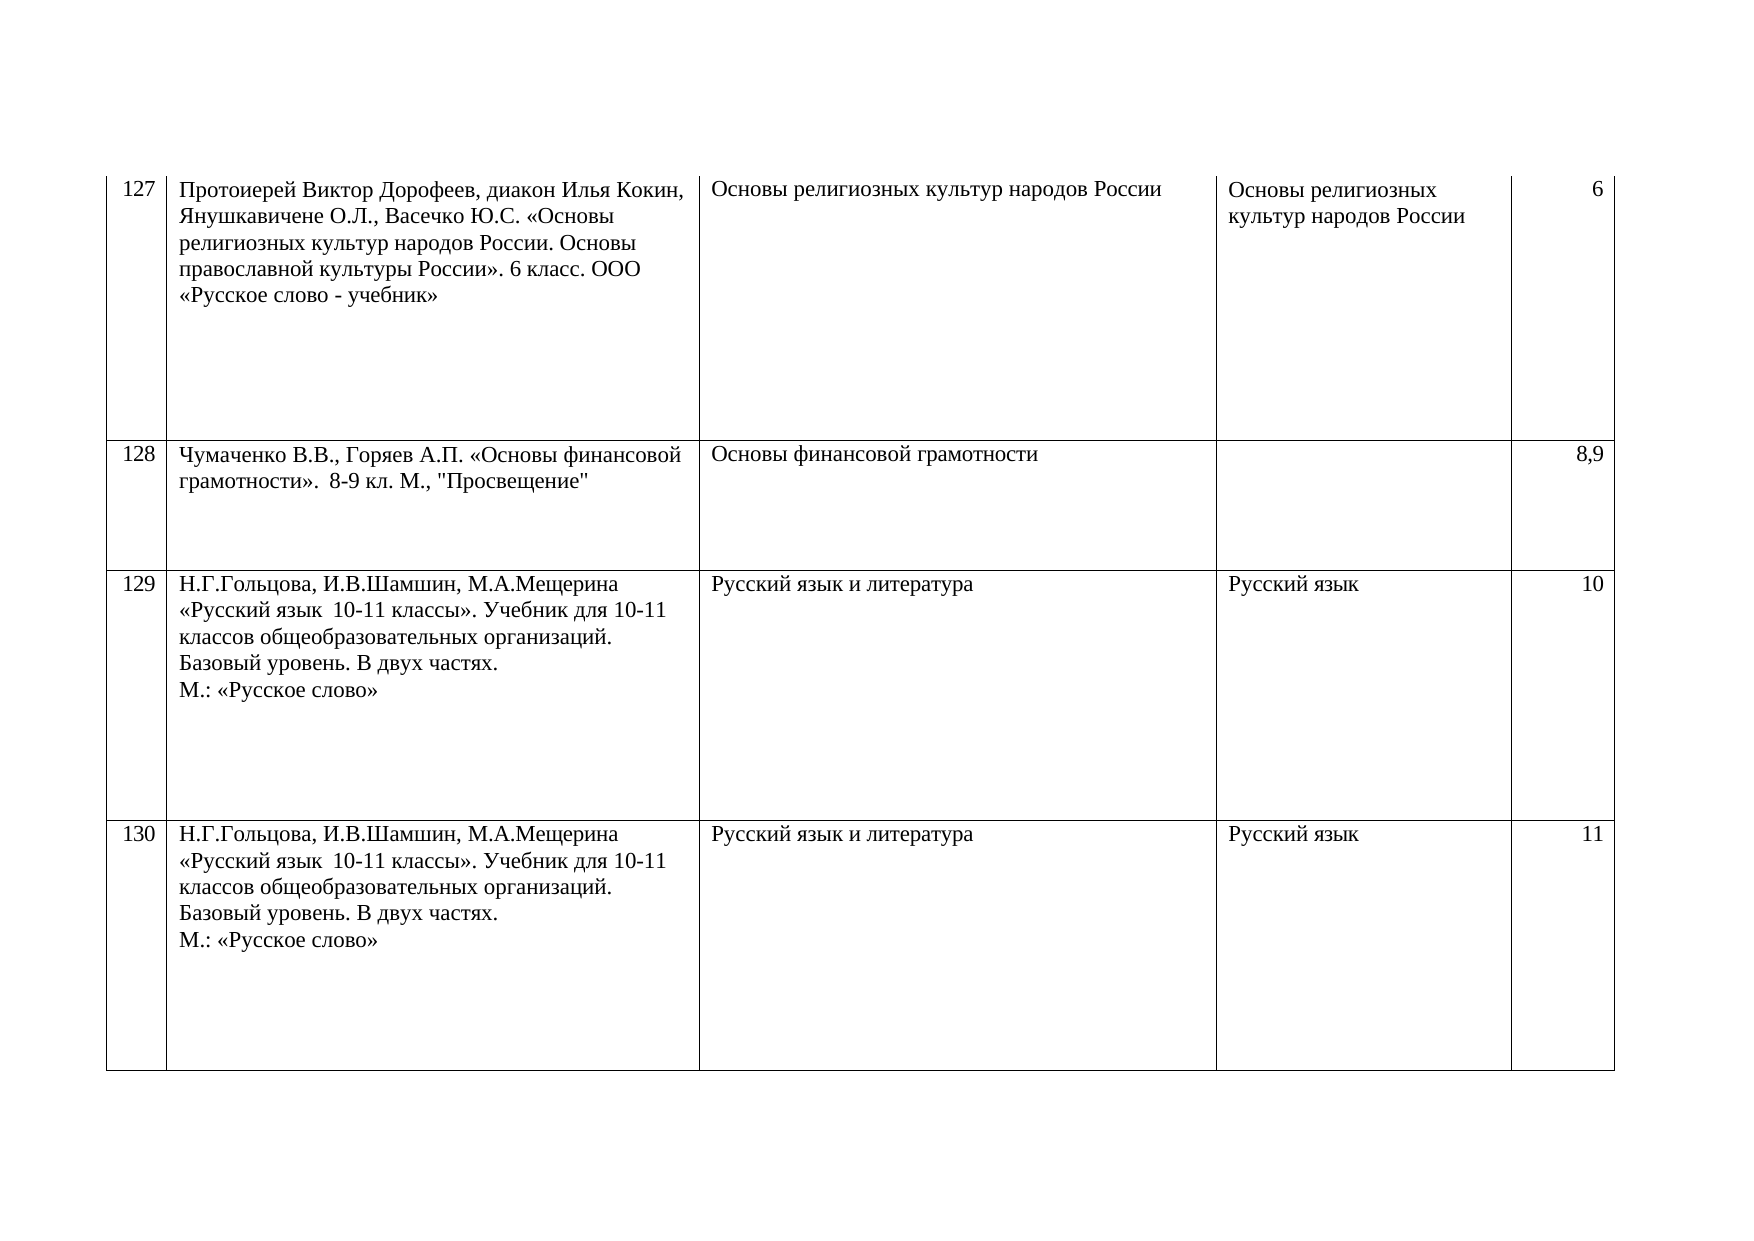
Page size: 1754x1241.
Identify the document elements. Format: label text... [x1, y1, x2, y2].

table_cell 11 [1512, 821, 1614, 1070]
table_cell Н.Г.Гольцова, И.В.Шамшин, М.А.Мещерина «Русский язык 10-11 классы». Учебник для 10-11 классов общеобразовательных организаций. Базовый уровень. В двух частях. М.: «Русское слово» [167, 821, 699, 1070]
table_cell Н.Г.Гольцова, И.В.Шамшин, М.А.Мещерина «Русский язык 10-11 классы». Учебник для 10-11 классов общеобразовательных организаций. Базовый уровень. В двух частях. М.: «Русское слово» [167, 571, 699, 820]
table_cell Русский язык и литература [700, 821, 1216, 1070]
table_cell 8,9 [1512, 441, 1614, 570]
table_cell [1217, 441, 1511, 570]
table_cell 128 [107, 441, 166, 570]
table_cell Русский язык [1217, 821, 1511, 1070]
table_cell Чумаченко В.В., Горяев А.П. «Основы финансовой грамотности». 8-9 кл. М., "Просвещение" [167, 441, 699, 570]
table_cell Русский язык и литература [700, 571, 1216, 820]
table_cell Русский язык [1217, 571, 1511, 820]
table_cell 129 [107, 571, 166, 820]
table_header 127 [107, 176, 166, 440]
table_header Основы религиозных культур народов России [1217, 176, 1511, 440]
table_header 6 [1512, 176, 1614, 440]
table_cell Основы финансовой грамотности [700, 441, 1216, 570]
table_cell 130 [107, 821, 166, 1070]
table_header Основы религиозных культур народов России [700, 176, 1216, 440]
table_cell 10 [1512, 571, 1614, 820]
table_header Протоиерей Виктор Дорофеев, диакон Илья Кокин, Янушкавичене О.Л., Васечко Ю.С. «Основы религиозных культур народов России. Основы православной культуры России». 6 класс. ООО «Русское слово - учебник» [167, 176, 699, 440]
